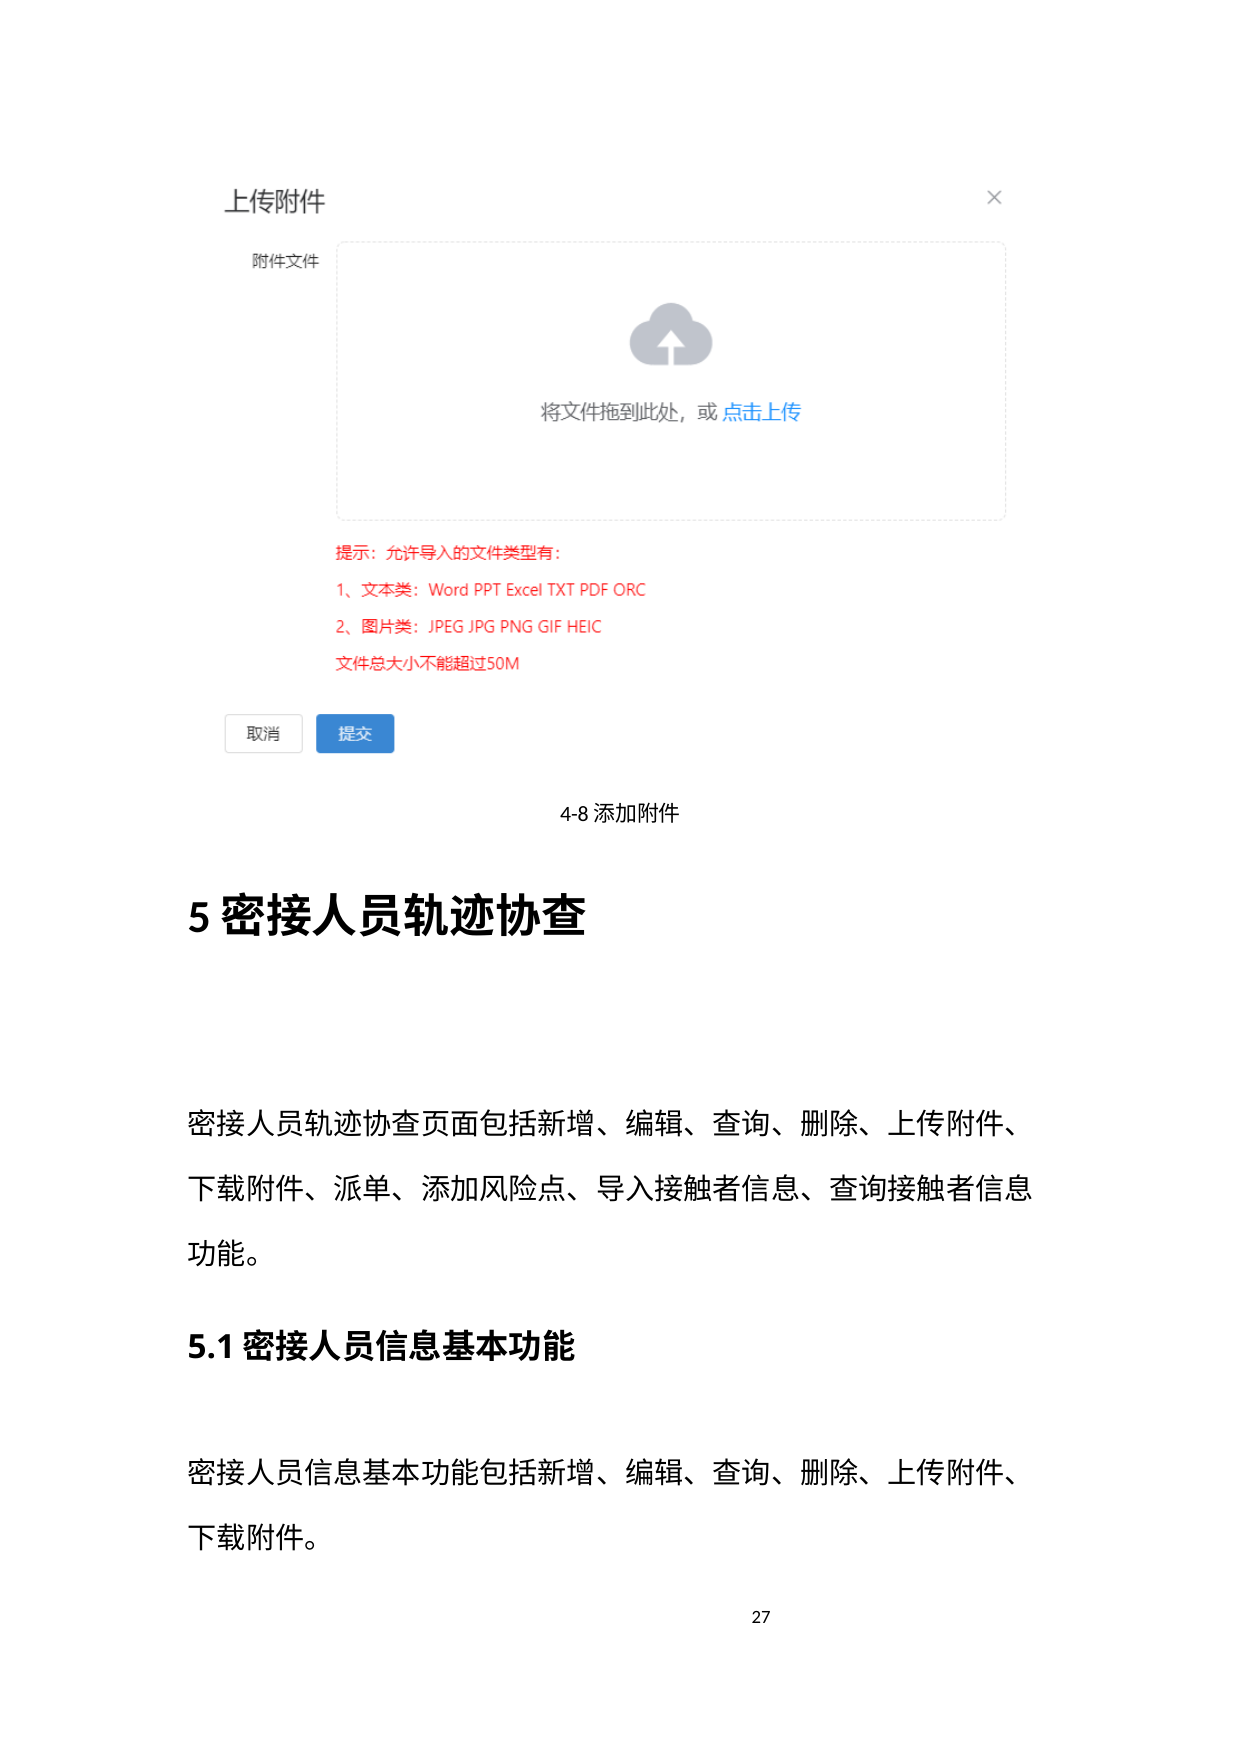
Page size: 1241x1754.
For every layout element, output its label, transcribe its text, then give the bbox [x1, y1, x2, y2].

text 密接人员轨迹协查页面包括新增、编辑、查询、删除、上传附件、下载附件、派单、添加风险点、导入接触者信息、查询接触者信息功能。 [187, 1089, 1053, 1284]
text 密接人员信息基本功能包括新增、编辑、查询、删除、上传附件、下载附件。 [187, 1438, 1053, 1568]
subtitle 5密接人员轨迹协查 [187, 864, 1053, 961]
text 4-8添加附件 [187, 796, 1053, 828]
picture [208, 162, 1033, 770]
subtitle 5.1密接人员信息基本功能 [187, 1311, 1053, 1376]
